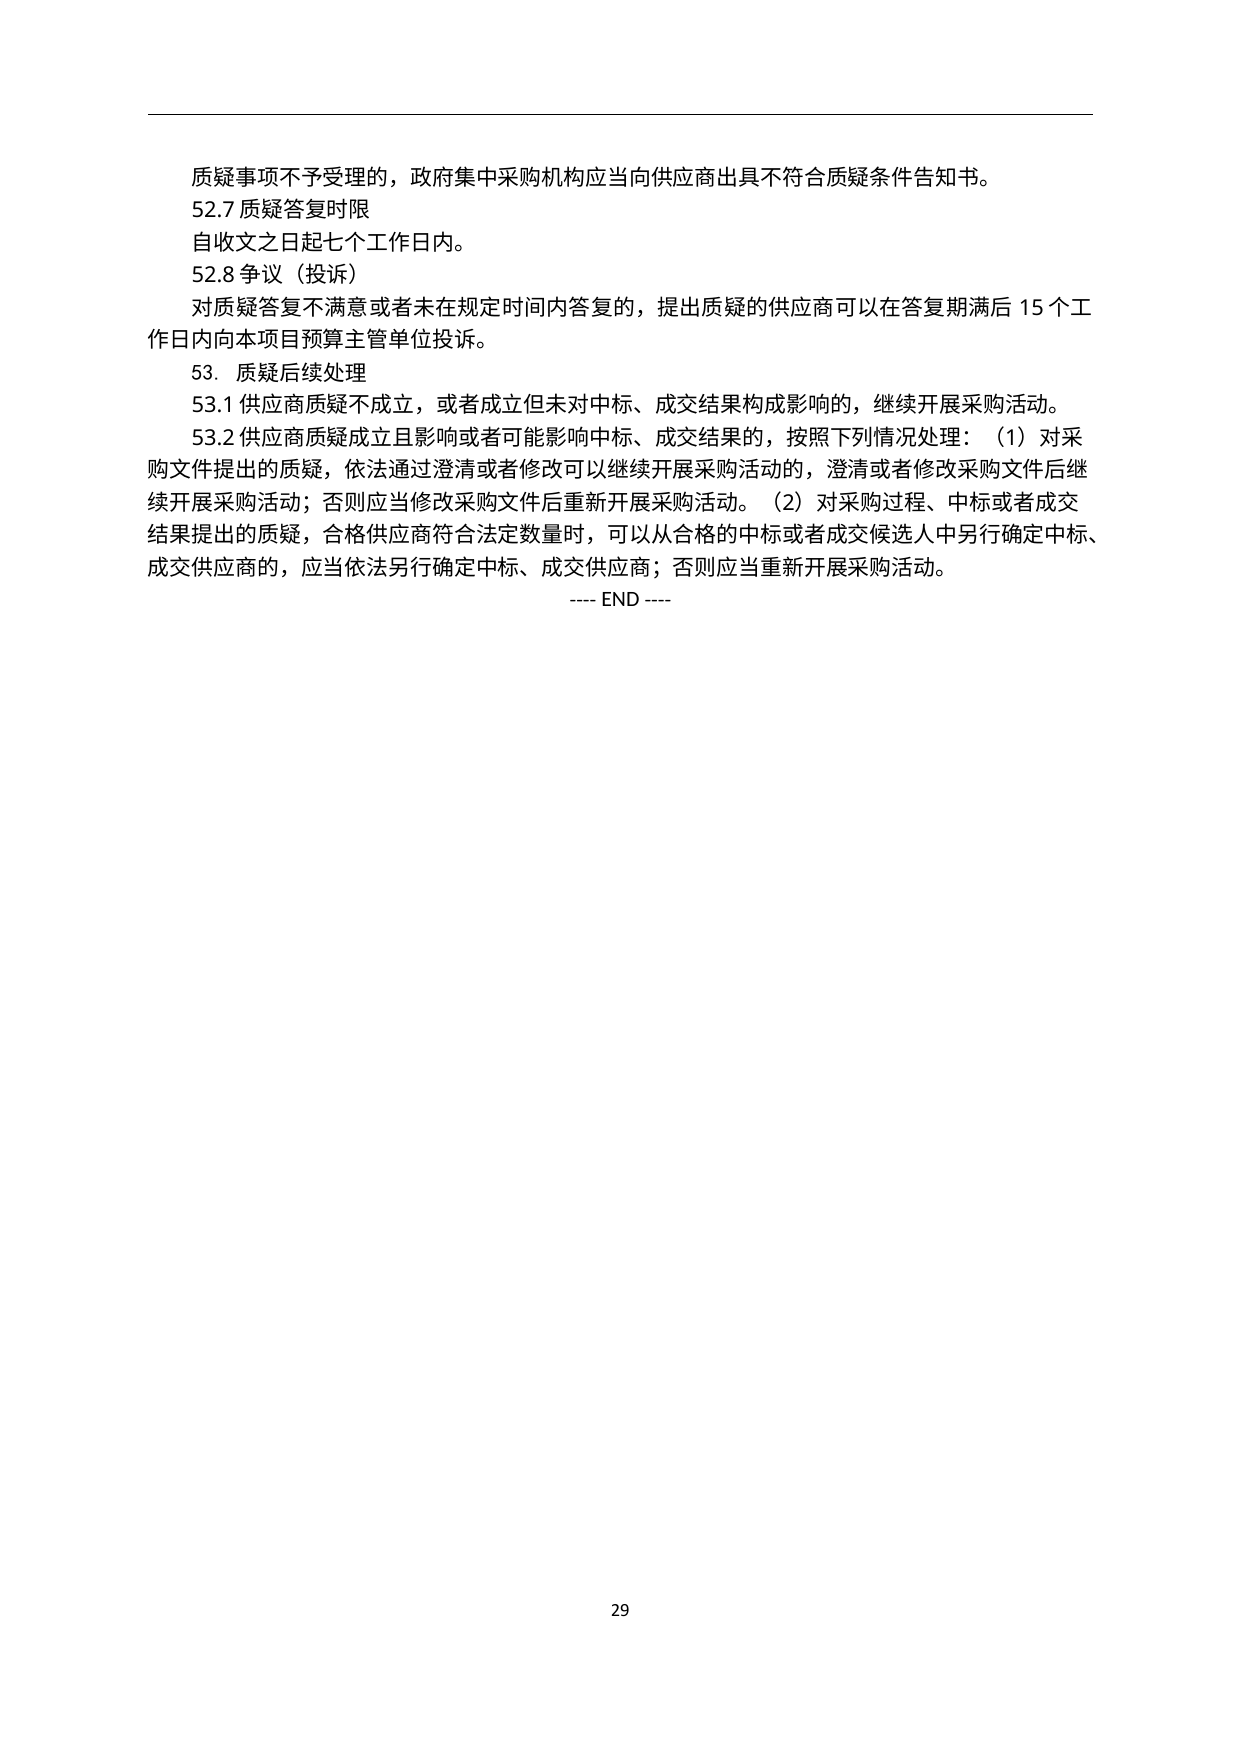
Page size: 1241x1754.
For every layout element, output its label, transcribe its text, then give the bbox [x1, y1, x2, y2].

text 52.8争议（投诉） [148, 257, 1093, 289]
text 53.2供应商质疑成立且影响或者可能影响中标、成交结果的，按照下列情况处理：（1）对采购文件提出的质疑，依法通过澄清或者修改可以继续开展采购活动的，澄清或者修改采购文件后继续开展采购活动；否则应当修改采购文件后重新开展采购活动。（2）对采购过程、中标或者成交结果提出的质疑，合格供应商符合法定数量时，可以从合格的中标或者成交候选人中另行确定中标、成交供应商的，应当依法另行确定中标、成交供应商；否则应当重新开展采购活动。 [148, 419, 1093, 582]
text 53. 质疑后续处理 [148, 354, 1093, 387]
text 质疑事项不予受理的，政府集中采购机构应当向供应商出具不符合质疑条件告知书。 [148, 159, 1093, 192]
text 自收文之日起七个工作日内。 [148, 224, 1093, 257]
text ---- END ---- [148, 582, 1093, 614]
text 53.1供应商质疑不成立，或者成立但未对中标、成交结果构成影响的，继续开展采购活动。 [148, 387, 1093, 419]
text 对质疑答复不满意或者未在规定时间内答复的，提出质疑的供应商可以在答复期满后15个工作日内向本项目预算主管单位投诉。 [148, 289, 1093, 354]
text 52.7质疑答复时限 [148, 192, 1093, 224]
